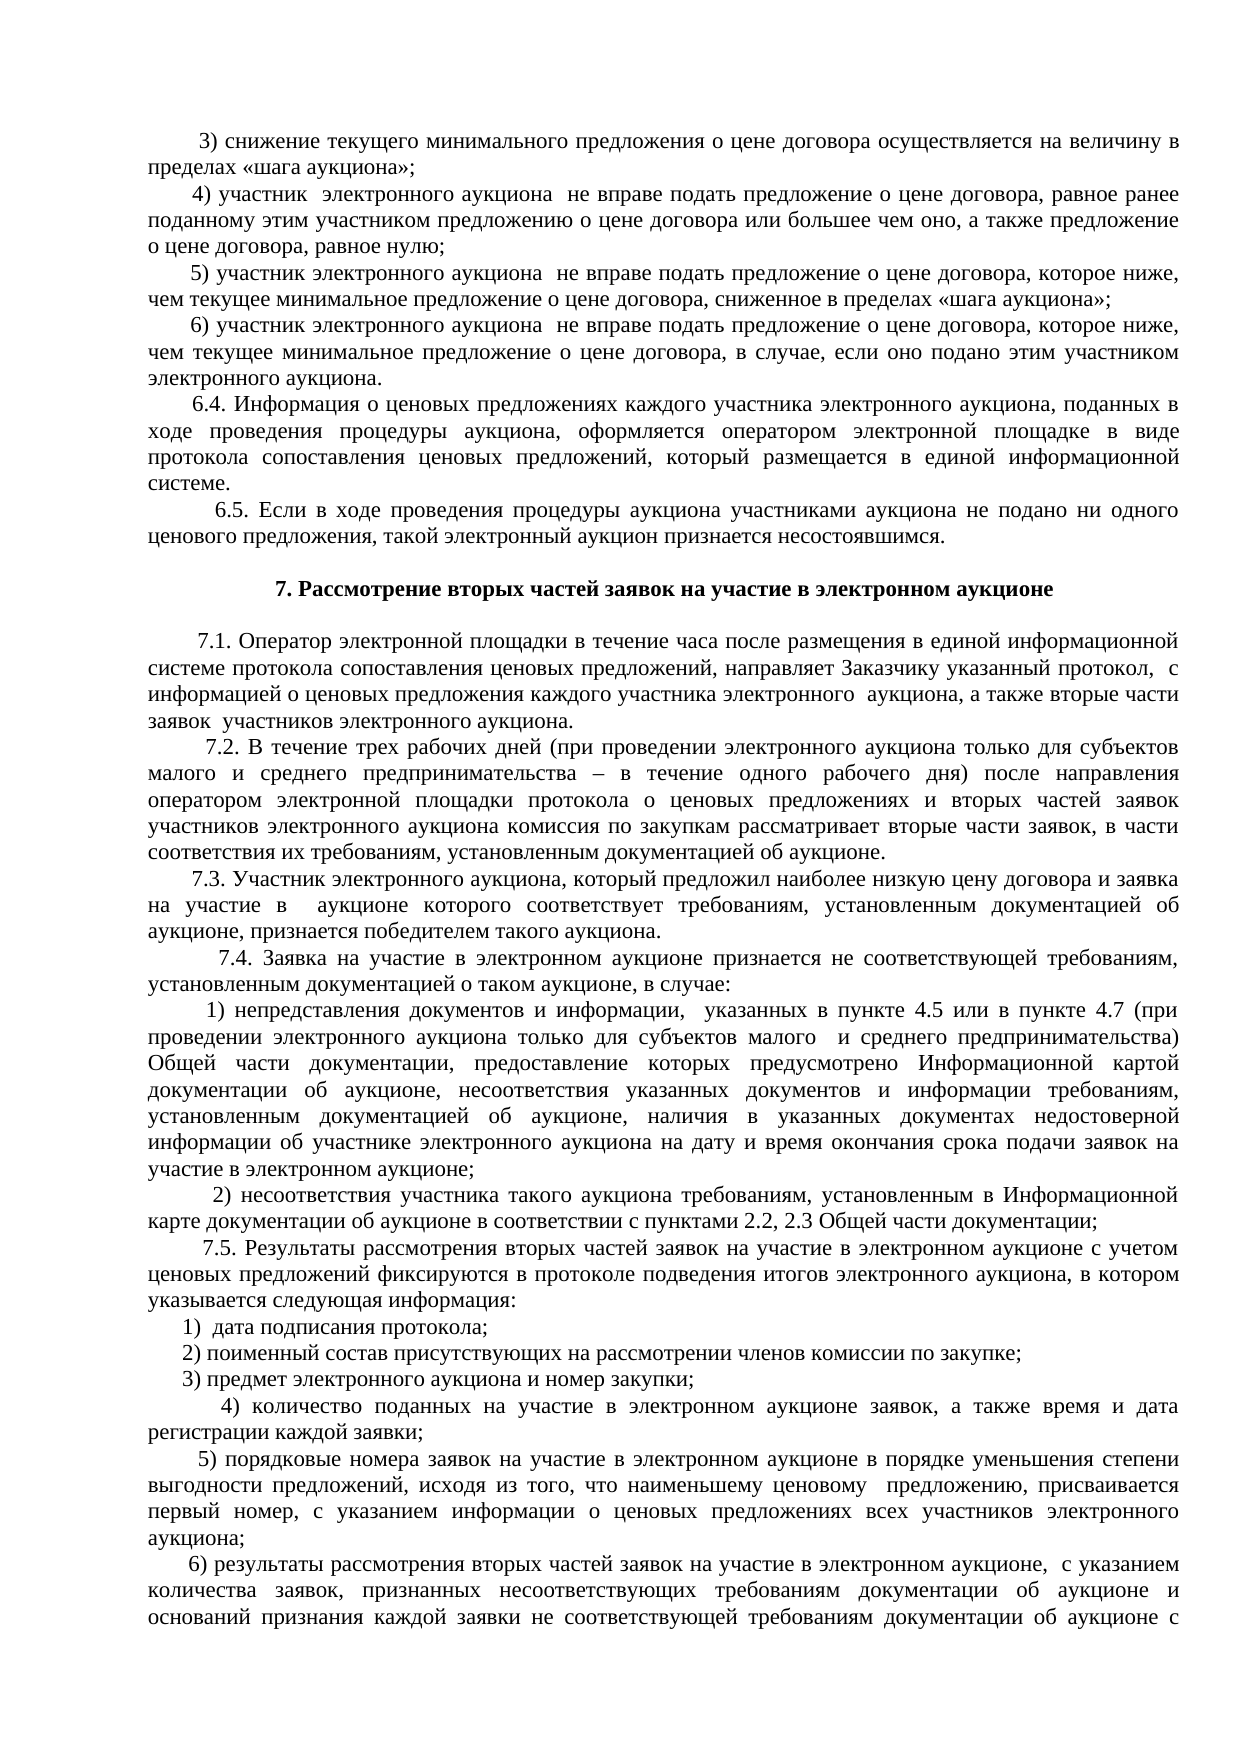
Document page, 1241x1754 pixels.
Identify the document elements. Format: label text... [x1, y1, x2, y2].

text 7.4. Заявка на участие в электронном аукционе признается не соответствующей требованиям, установленным документацией о таком аукционе, в случае: [148, 944, 1181, 997]
text 7.5. Результаты рассмотрения вторых частей заявок на участие в электронном аукционе с учетом ценовых предложений фиксируются в протоколе подведения итогов электронного аукциона, в котором указывается следующая информация: [148, 1234, 1181, 1313]
text 5) участник электронного аукциона не вправе подать предложение о цене договора, которое ниже, чем текущее минимальное предложение о цене договора, сниженное в пределах «шага аукциона»; [148, 259, 1181, 311]
text 2) поименный состав присутствующих на рассмотрении членов комиссии по закупке; [148, 1339, 1181, 1366]
text 6) участник электронного аукциона не вправе подать предложение о цене договора, которое ниже, чем текущее минимальное предложение о цене договора, в случае, если оно подано этим участником электронного аукциона. [148, 311, 1181, 390]
text 3) предмет электронного аукциона и номер закупки; [148, 1366, 1181, 1392]
text 6.4. Информация о ценовых предложениях каждого участника электронного аукциона, поданных в ходе проведения процедуры аукциона, оформляется оператором электронной площадке в виде протокола сопоставления ценовых предложений, который размещается в единой информационной системе. [148, 390, 1181, 496]
text 3) снижение текущего минимального предложения о цене договора осуществляется на величину в пределах «шага аукциона»; [148, 127, 1181, 179]
text 5) порядковые номера заявок на участие в электронном аукционе в порядке уменьшения степени выгодности предложений, исходя из того, что наименьшему ценовому предложению, присваивается первый номер, с указанием информации о ценовых предложениях всех участников электронного аукциона; [148, 1444, 1181, 1550]
text 1) дата подписания протокола; [148, 1313, 1181, 1339]
text 4) количество поданных на участие в электронном аукционе заявок, а также время и дата регистрации каждой заявки; [148, 1392, 1181, 1444]
text 7.2. В течение трех рабочих дней (при проведении электронного аукциона только для субъектов малого и среднего предпринимательства – в течение одного рабочего дня) после направления оператором электронной площадки протокола о ценовых предложениях и вторых частей заявок участников электронного аукциона комиссия по закупкам рассматривает вторые части заявок, в части соответствия их требованиям, установленным документацией об аукционе. [148, 733, 1181, 865]
text 2) несоответствия участника такого аукциона требованиям, установленным в Информационной карте документации об аукционе в соответствии с пунктами 2.2, 2.3 Общей части документации; [148, 1181, 1181, 1234]
text 7.3. Участник электронного аукциона, который предложил наиболее низкую цену договора и заявка на участие в аукционе которого соответствует требованиям, установленным документацией об аукционе, признается победителем такого аукциона. [148, 865, 1181, 944]
text 1) непредставления документов и информации, указанных в пункте 4.5 или в пункте 4.7 (при проведении электронного аукциона только для субъектов малого и среднего предпринимательства) Общей части документации, предоставление которых предусмотрено Информационной картой документации об аукционе, несоответствия указанных документов и информации требованиям, установленным документацией об аукционе, наличия в указанных документах недостоверной информации об участнике электронного аукциона на дату и время окончания срока подачи заявок на участие в электронном аукционе; [148, 997, 1181, 1181]
text 7. Рассмотрение вторых частей заявок на участие в электронном аукционе [148, 575, 1181, 601]
text 7.1. Оператор электронной площадки в течение часа после размещения в единой информационной системе протокола сопоставления ценовых предложений, направляет Заказчику указанный протокол, с информацией о ценовых предложения каждого участника электронного аукциона, а также вторые части заявок участников электронного аукциона. [148, 628, 1181, 733]
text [148, 1550, 1181, 1629]
text 4) участник электронного аукциона не вправе подать предложение о цене договора, равное ранее поданному этим участником предложению о цене договора или большее чем оно, а также предложение о цене договора, равное нулю; [148, 179, 1181, 259]
text 6.5. Если в ходе проведения процедуры аукциона участниками аукциона не подано ни одного ценового предложения, такой электронный аукцион признается несостоявшимся. [148, 496, 1181, 548]
